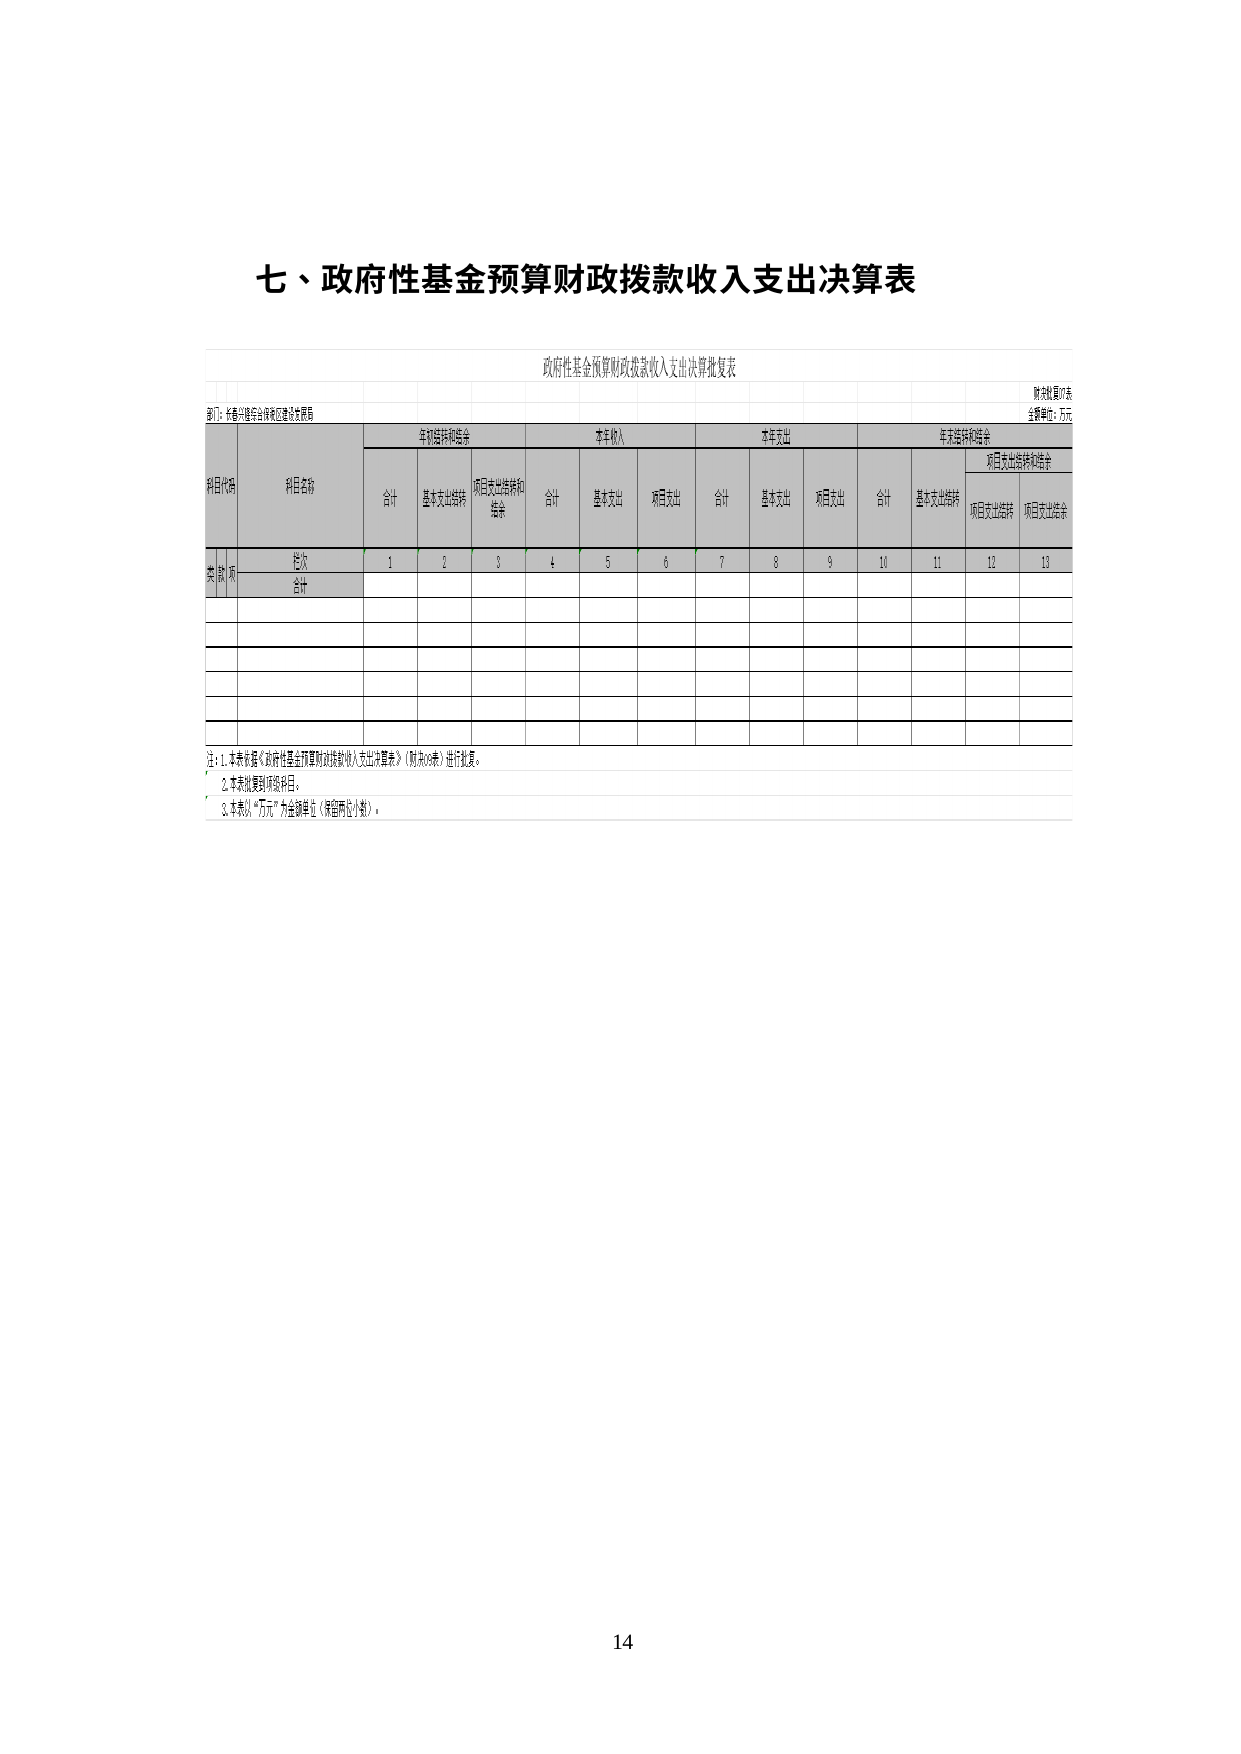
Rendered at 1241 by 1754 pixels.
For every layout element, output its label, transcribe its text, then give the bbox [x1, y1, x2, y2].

picture [205, 349, 1073, 821]
text 七、政府性基金预算财政拨款收入支出决算表 [255, 259, 1054, 300]
